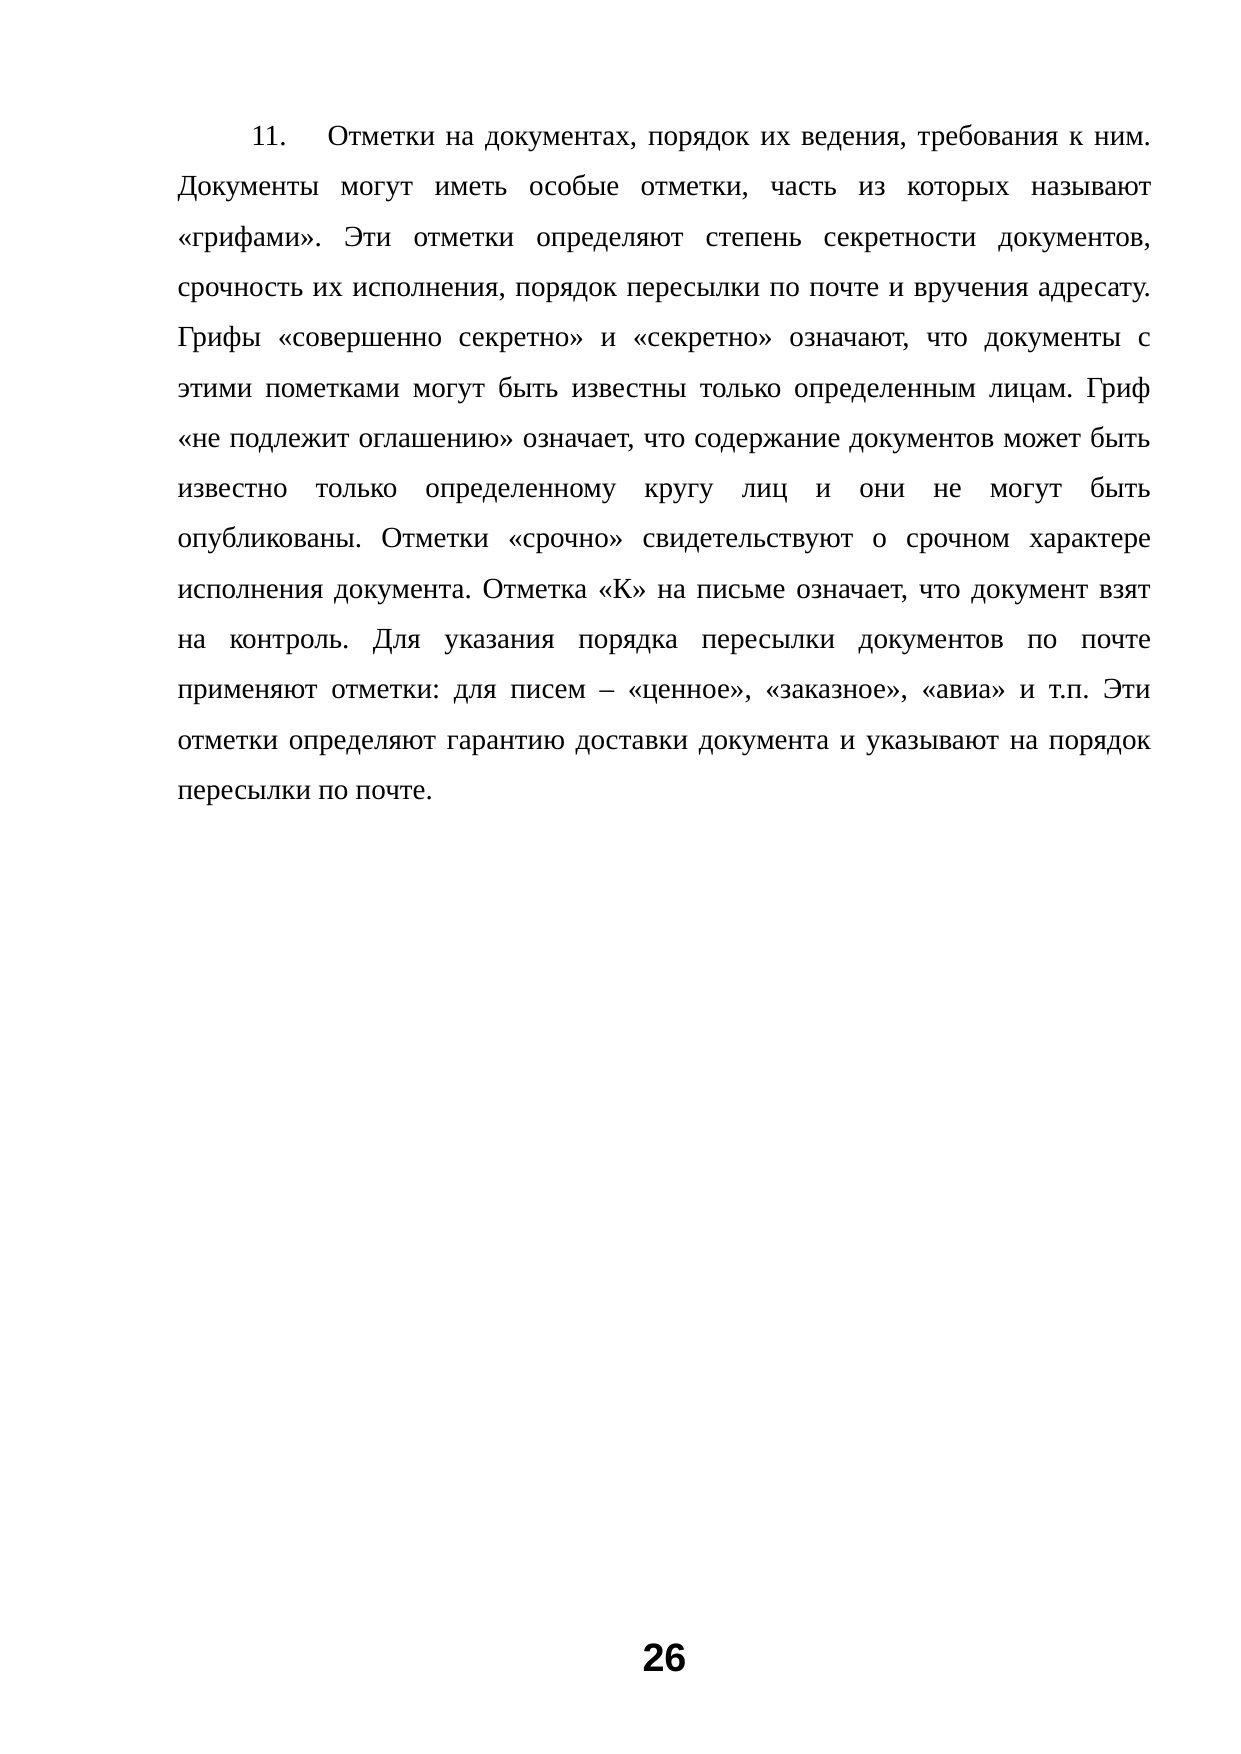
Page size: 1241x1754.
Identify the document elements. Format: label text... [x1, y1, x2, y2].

list Отметки на документах, порядок их ведения, требования к ним. Документы могут иметь особые отметки, часть из которых называют «грифами». Эти отметки определяют степень секретности документов, срочность их исполнения, порядок пересылки по почте и вручения адресату. Грифы «совершенно секретно» и «секретно» означают, что документы с этими пометками могут быть известны только определенным лицам. Гриф «не подлежит оглашению» означает, что содержание документов может быть известно только определенному кругу лиц и они не могут быть опубликованы. Отметки «срочно» свидетельствуют о срочном характере исполнения документа. Отметка «К» на письме означает, что документ взят на контроль. Для указания порядка пересылки документов по почте применяют отметки: для писем – «ценное», «заказное», «авиа» и т.п. Эти отметки определяют гарантию доставки документа и указывают на порядок пересылки по почте. [177, 118, 1152, 806]
